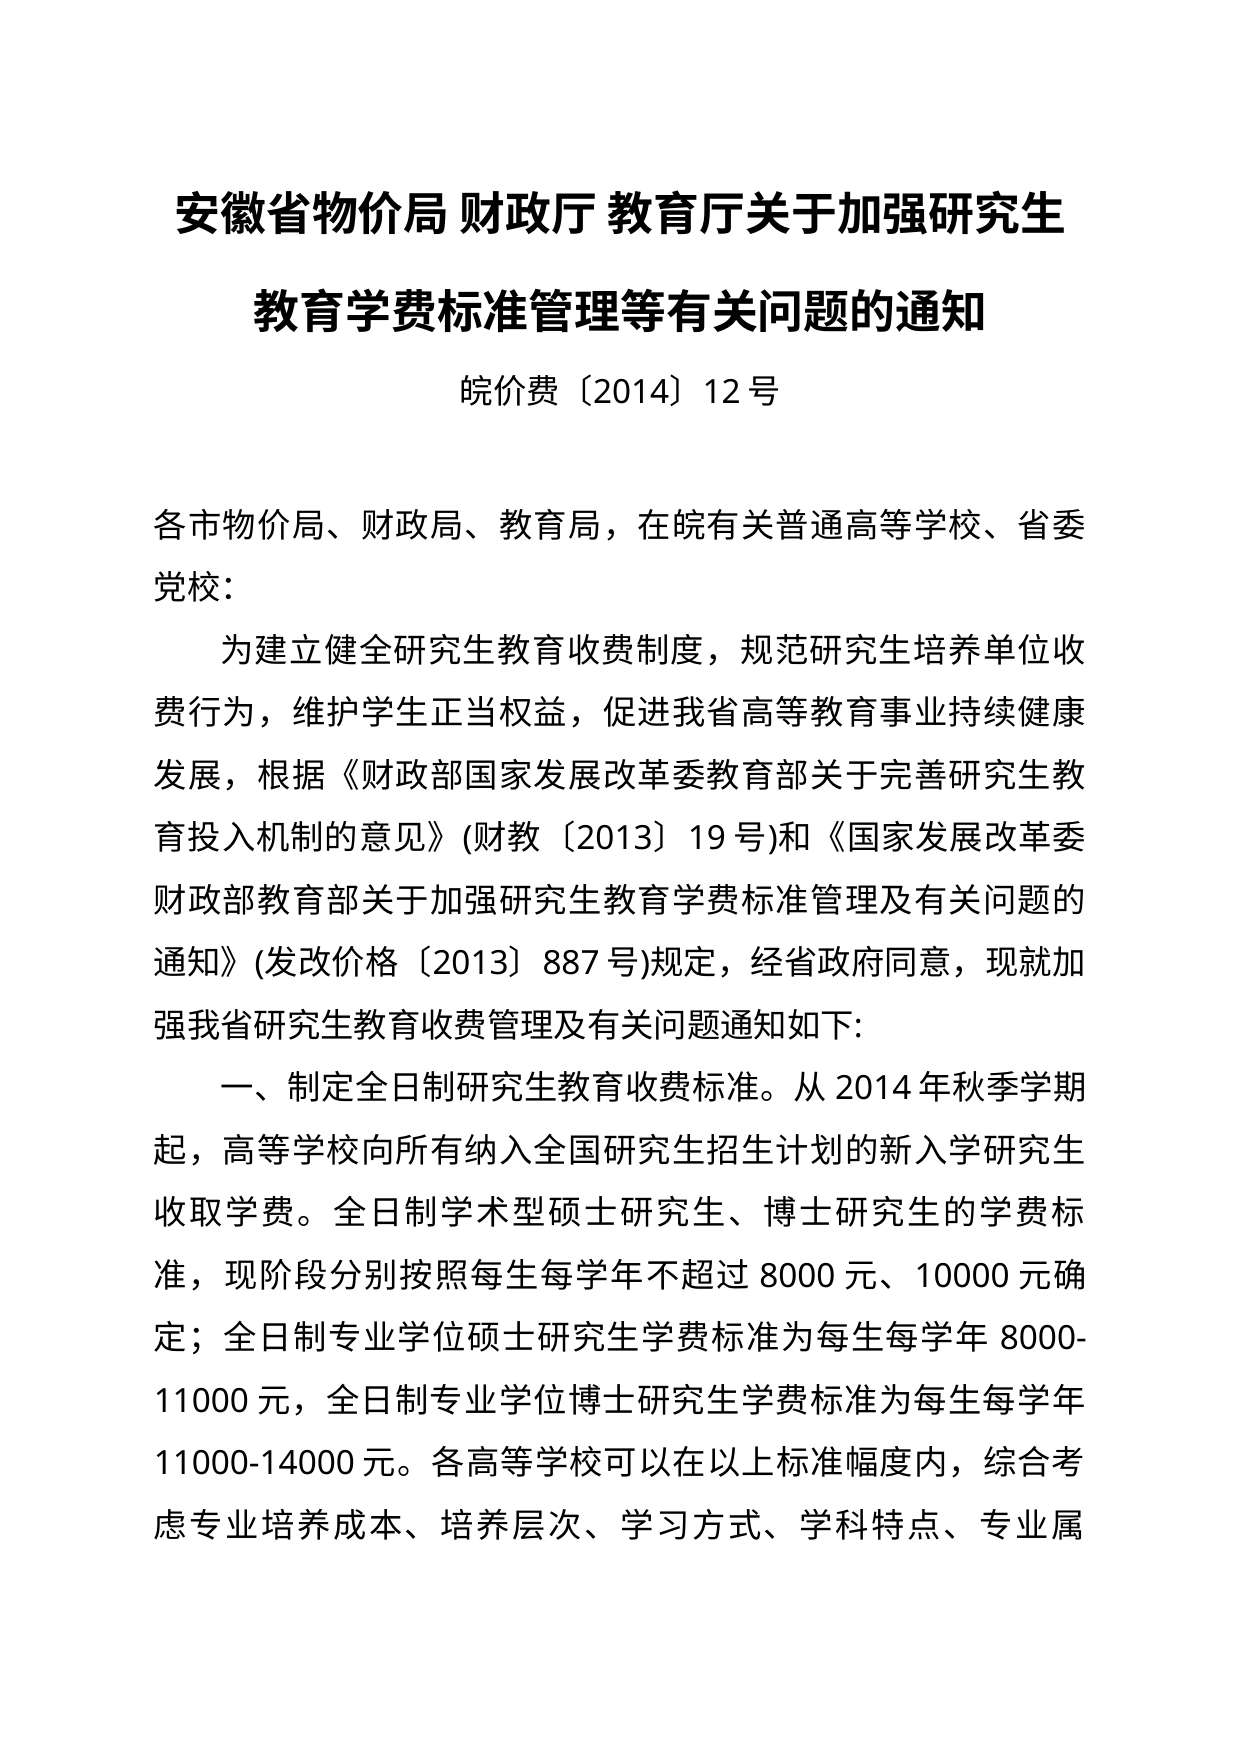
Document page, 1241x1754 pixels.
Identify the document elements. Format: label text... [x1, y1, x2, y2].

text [153, 1049, 1087, 1549]
text 安徽省物价局 财政厅 教育厅关于加强研究生教育学费标准管理等有关问题的通知 [153, 162, 1087, 357]
text 各市物价局、财政局、教育局，在皖有关普通高等学校、省委党校： [153, 487, 1087, 612]
text 皖价费〔2014〕12号 [153, 357, 1087, 422]
text 为建立健全研究生教育收费制度，规范研究生培养单位收费行为，维护学生正当权益，促进我省高等教育事业持续健康发展，根据《财政部国家发展改革委教育部关于完善研究生教育投入机制的意见》(财教〔2013〕19号)和《国家发展改革委财政部教育部关于加强研究生教育学费标准管理及有关问题的通知》(发改价格〔2013〕887号)规定，经省政府同意，现就加强我省研究生教育收费管理及有关问题通知如下: [153, 612, 1087, 1049]
